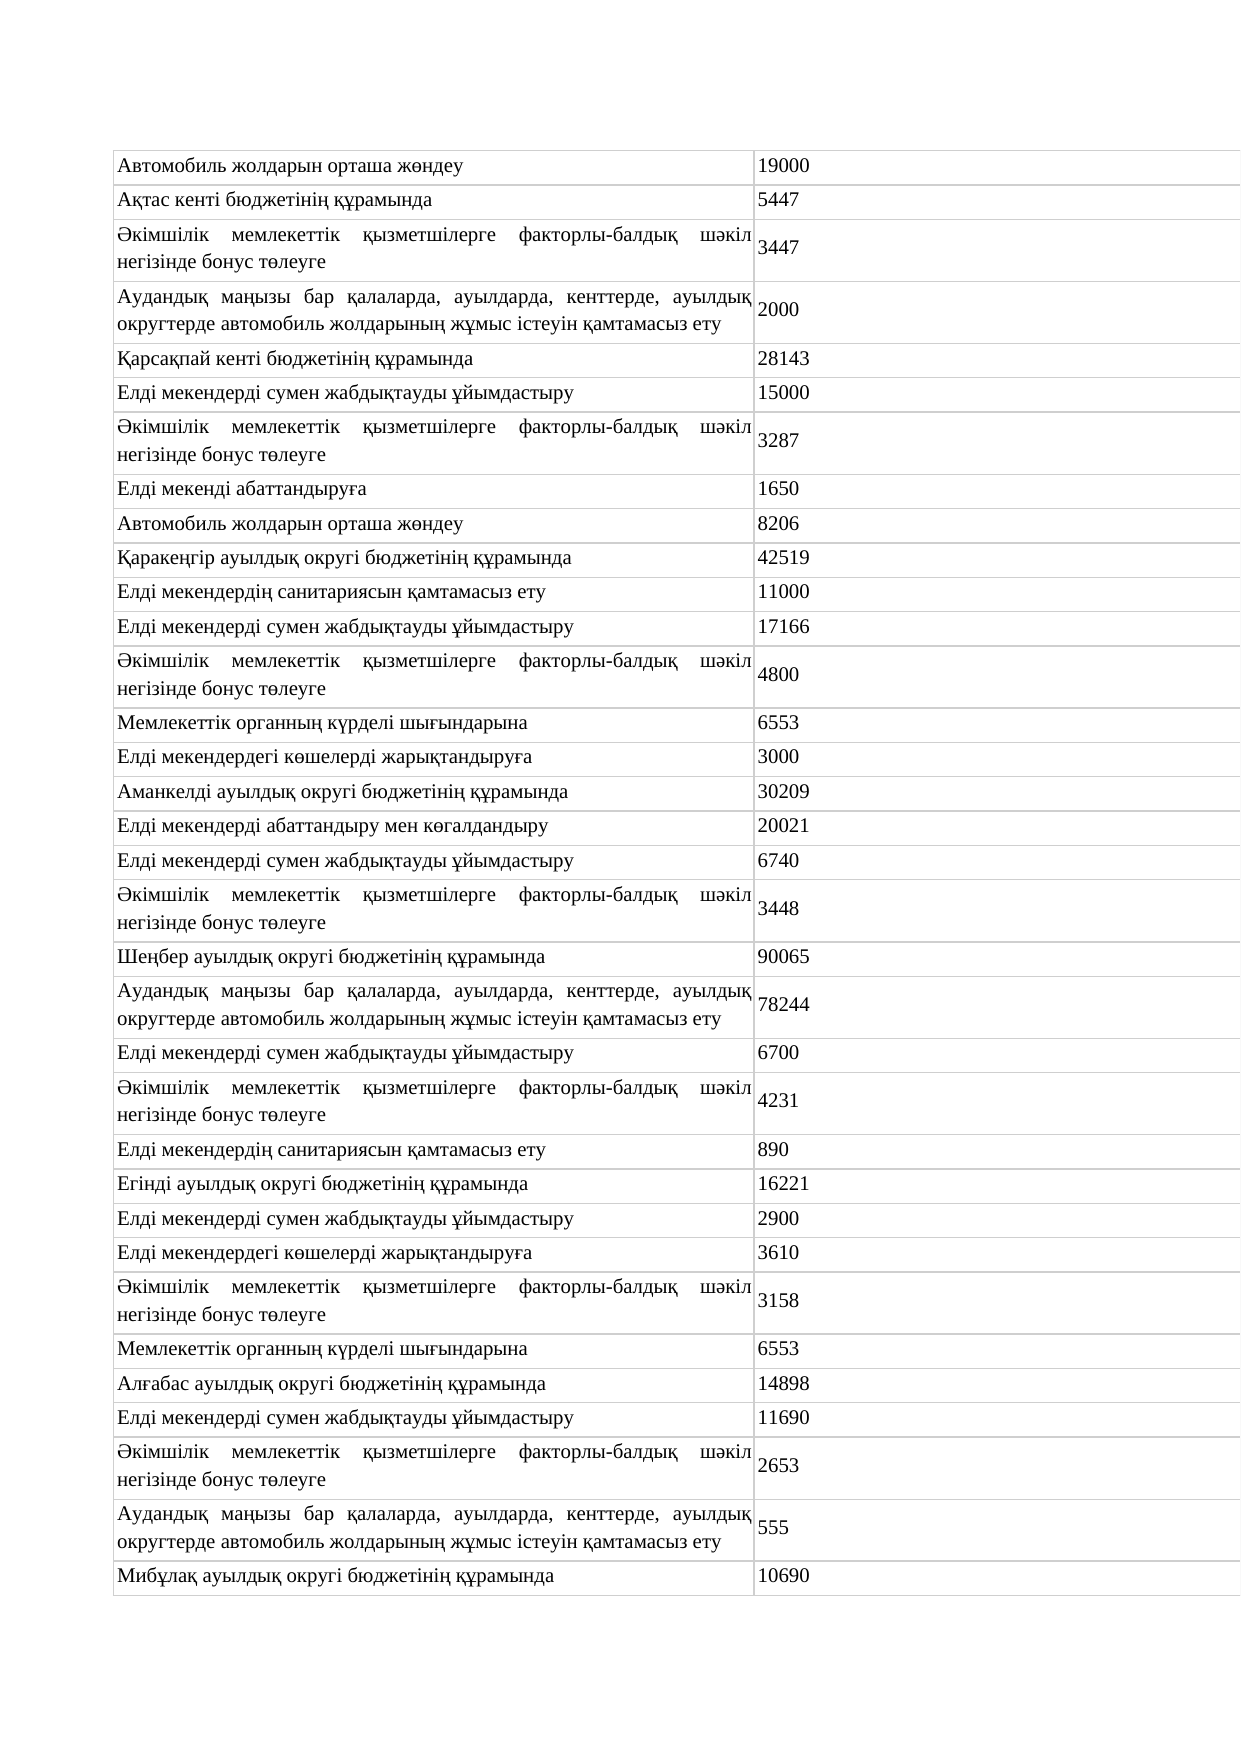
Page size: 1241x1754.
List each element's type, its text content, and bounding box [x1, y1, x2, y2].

table_cell Елді мекендерді сумен жабдықтауды ұйымдастыру [114, 1204, 753, 1237]
table_cell Әкімшілік мемлекеттік қызметшілерге факторлы-балдық шәкіл негізінде бонус төлеуге [114, 220, 753, 281]
table_cell Аудандық маңызы бар қалаларда, ауылдарда, кенттерде, ауылдық округтерде автомобиль жолдарының жұмыс істеуін қамтамасыз ету [114, 1500, 753, 1560]
table_cell 8206 [755, 509, 1240, 542]
table_cell Ақтас кенті бюджетінің құрамында [114, 186, 753, 219]
table_cell Елді мекендерді сумен жабдықтауды ұйымдастыру [114, 1039, 753, 1072]
table_cell Елді мекендерді сумен жабдықтауды ұйымдастыру [114, 612, 753, 645]
table_cell 78244 [755, 977, 1240, 1037]
table_cell 6553 [755, 1335, 1240, 1368]
table_cell 3158 [755, 1273, 1240, 1333]
table_cell 17166 [755, 612, 1240, 645]
table_cell 890 [755, 1135, 1240, 1168]
table_cell 6740 [755, 846, 1240, 879]
table_cell 3447 [755, 220, 1240, 281]
table_cell 42519 [755, 544, 1240, 577]
table_cell Елді мекендердегі көшелерді жарықтандыруға [114, 743, 753, 776]
table_cell Әкімшілік мемлекеттік қызметшілерге факторлы-балдық шәкіл негізінде бонус төлеуге [114, 647, 753, 707]
table_cell 2900 [755, 1204, 1240, 1237]
table_cell 3287 [755, 413, 1240, 473]
table_cell 30209 [755, 777, 1240, 810]
table_cell Қарсақпай кенті бюджетінің құрамында [114, 344, 753, 377]
table_cell 11690 [755, 1403, 1240, 1436]
table_cell 2000 [755, 282, 1240, 343]
table_cell Елді мекендердің санитариясын қамтамасыз ету [114, 1135, 753, 1168]
table_cell Әкімшілік мемлекеттік қызметшілерге факторлы-балдық шәкіл негізінде бонус төлеуге [114, 413, 753, 473]
table_cell 3448 [755, 880, 1240, 941]
table_cell 28143 [755, 344, 1240, 377]
table_cell 10690 [755, 1562, 1240, 1595]
table_cell 16221 [755, 1170, 1240, 1203]
table_cell 1650 [755, 475, 1240, 508]
table_cell Елді мекендерді сумен жабдықтауды ұйымдастыру [114, 1403, 753, 1436]
table_cell 3000 [755, 743, 1240, 776]
table_cell Елді мекендерді сумен жабдықтауды ұйымдастыру [114, 846, 753, 879]
table_cell 6700 [755, 1039, 1240, 1072]
table_cell 6553 [755, 709, 1240, 742]
table_cell Қаракеңгір ауылдық округі бюджетінің құрамында [114, 544, 753, 577]
table_cell Әкімшілік мемлекеттік қызметшілерге факторлы-балдық шәкіл негізінде бонус төлеуге [114, 1438, 753, 1498]
table_cell 11000 [755, 578, 1240, 611]
table_cell Әкімшілік мемлекеттік қызметшілерге факторлы-балдық шәкіл негізінде бонус төлеуге [114, 1273, 753, 1333]
table_cell Егінді ауылдық округі бюджетінің құрамында [114, 1170, 753, 1203]
table_cell Аудандық маңызы бар қалаларда, ауылдарда, кенттерде, ауылдық округтерде автомобиль жолдарының жұмыс істеуін қамтамасыз ету [114, 282, 753, 343]
table_cell Елді мекенді абаттандыруға [114, 475, 753, 508]
table_cell 4800 [755, 647, 1240, 707]
table_cell 19000 [755, 151, 1240, 184]
table_cell 90065 [755, 943, 1240, 976]
table_cell Аманкелді ауылдық округі бюджетінің құрамында [114, 777, 753, 810]
table_cell Шеңбер ауылдық округі бюджетінің құрамында [114, 943, 753, 976]
table_cell Әкімшілік мемлекеттік қызметшілерге факторлы-балдық шәкіл негізінде бонус төлеуге [114, 1073, 753, 1134]
table_cell Елді мекендерді абаттандыру мен көгалдандыру [114, 812, 753, 845]
table_cell 5447 [755, 186, 1240, 219]
table_cell 20021 [755, 812, 1240, 845]
table_cell Мибұлақ ауылдық округі бюджетінің құрамында [114, 1562, 753, 1595]
table_cell Мемлекеттік органның күрделі шығындарына [114, 709, 753, 742]
table_cell 14898 [755, 1369, 1240, 1402]
table_cell 15000 [755, 378, 1240, 411]
table_cell Автомобиль жолдарын орташа жөндеу [114, 151, 753, 184]
table_cell Автомобиль жолдарын орташа жөндеу [114, 509, 753, 542]
table_cell Елді мекендерді сумен жабдықтауды ұйымдастыру [114, 378, 753, 411]
table_cell Аудандық маңызы бар қалаларда, ауылдарда, кенттерде, ауылдық округтерде автомобиль жолдарының жұмыс істеуін қамтамасыз ету [114, 977, 753, 1037]
table_cell 4231 [755, 1073, 1240, 1134]
table_cell Мемлекеттік органның күрделі шығындарына [114, 1335, 753, 1368]
table_cell 555 [755, 1500, 1240, 1560]
table_cell Елді мекендердегі көшелерді жарықтандыруға [114, 1238, 753, 1271]
table_cell 3610 [755, 1238, 1240, 1271]
table_cell Әкімшілік мемлекеттік қызметшілерге факторлы-балдық шәкіл негізінде бонус төлеуге [114, 880, 753, 941]
table_cell 2653 [755, 1438, 1240, 1498]
table_cell Алғабас ауылдық округі бюджетінің құрамында [114, 1369, 753, 1402]
table_cell Елді мекендердің санитариясын қамтамасыз ету [114, 578, 753, 611]
